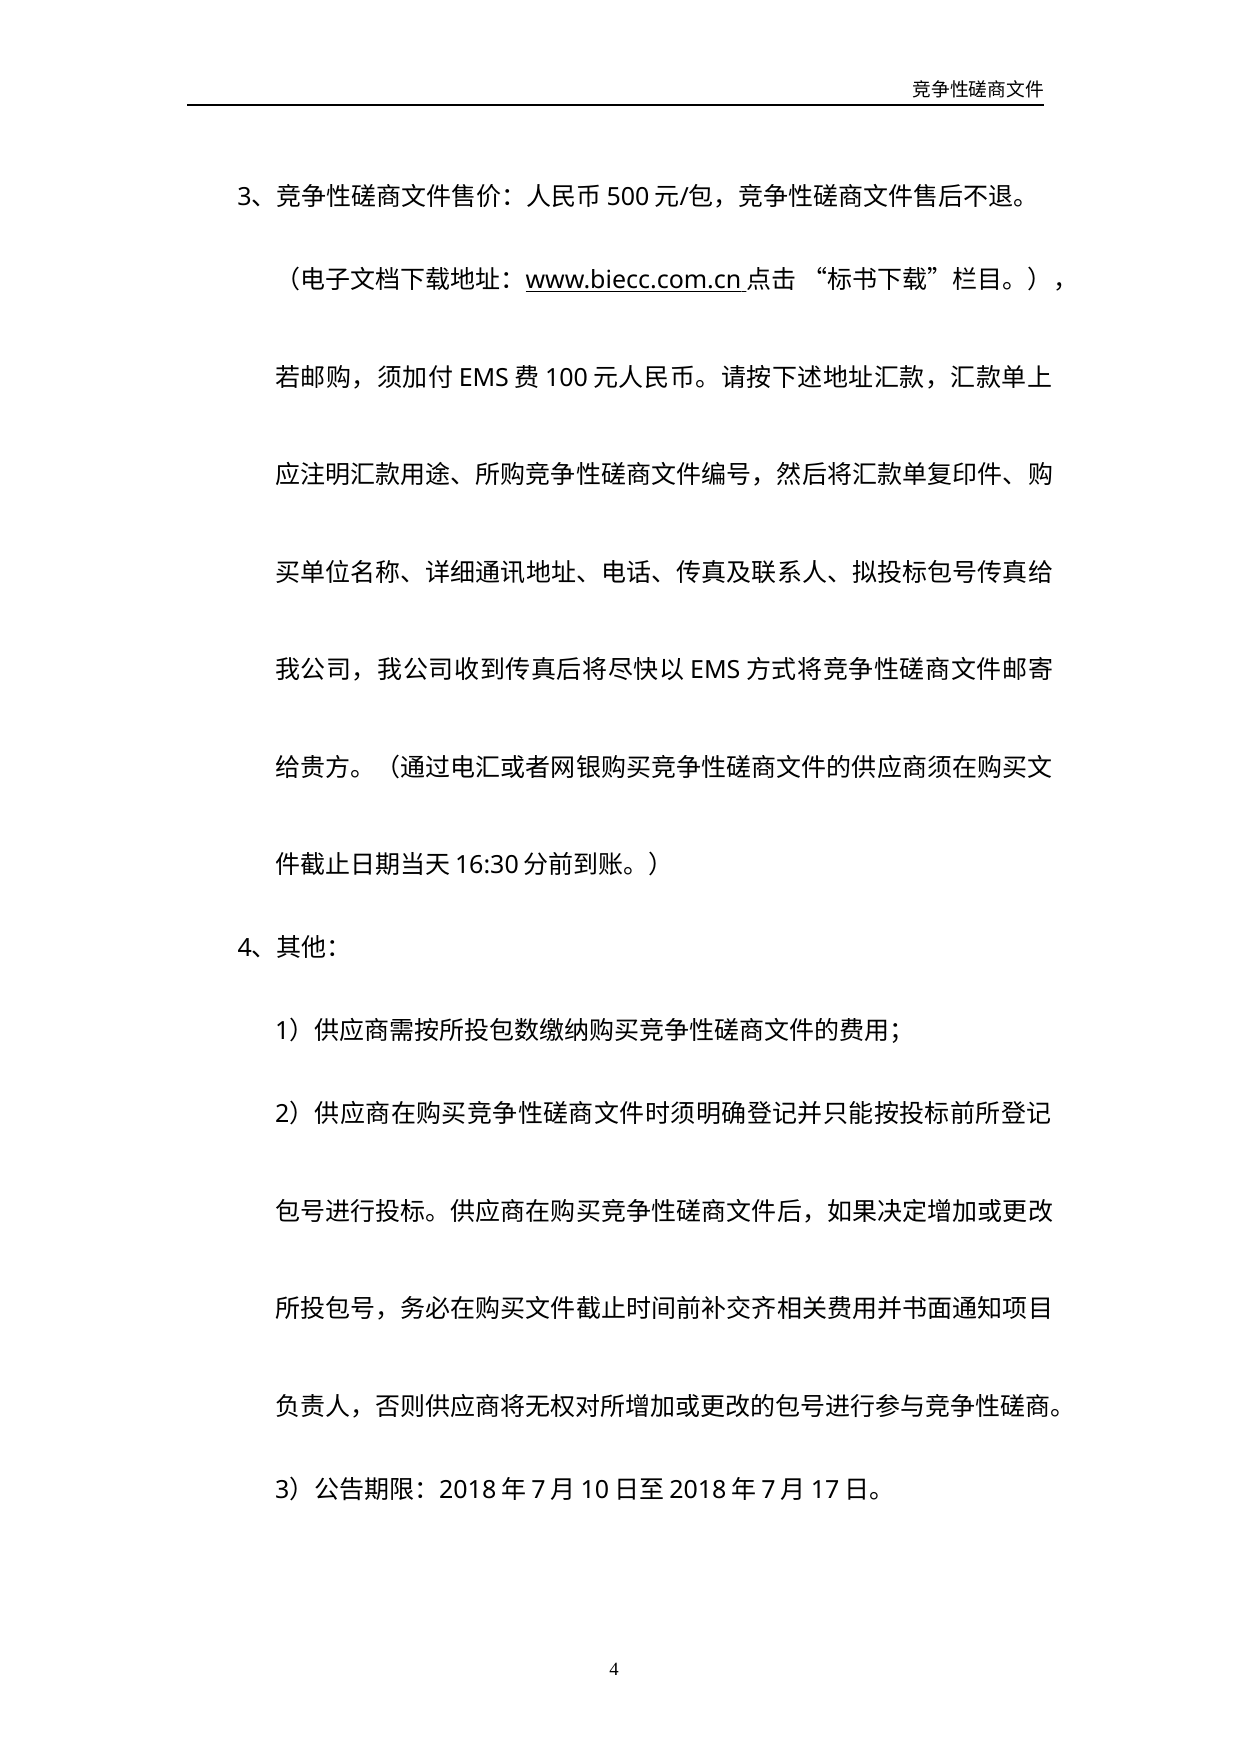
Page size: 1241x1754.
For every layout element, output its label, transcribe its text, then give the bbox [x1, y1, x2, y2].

text 1）供应商需按所投包数缴纳购买竞争性磋商文件的费用； [275, 996, 1053, 1061]
text 3、竞争性磋商文件售价：人民币500元/包，竞争性磋商文件售后不退。 [237, 162, 1053, 227]
text （电子文档下载地址：www.biecc.com.cn点击 “标书下载”栏目。），若邮购，须加付EMS费100元人民币。请按下述地址汇款，汇款单上应注明汇款用途、所购竞争性磋商文件编号，然后将汇款单复印件、购买单位名称、详细通讯地址、电话、传真及联系人、拟投标包号传真给我公司，我公司收到传真后将尽快以EMS方式将竞争性磋商文件邮寄给贵方。（通过电汇或者网银购买竞争性磋商文件的供应商须在购买文件截止日期当天16:30分前到账。） [275, 245, 1053, 895]
text 3）公告期限：2018年7月10日至2018年7月17日。 [275, 1455, 1053, 1520]
text 2）供应商在购买竞争性磋商文件时须明确登记并只能按投标前所登记包号进行投标。供应商在购买竞争性磋商文件后，如果决定增加或更改所投包号，务必在购买文件截止时间前补交齐相关费用并书面通知项目负责人，否则供应商将无权对所增加或更改的包号进行参与竞争性磋商。 [275, 1079, 1053, 1437]
text 4、其他： [187, 913, 1053, 978]
